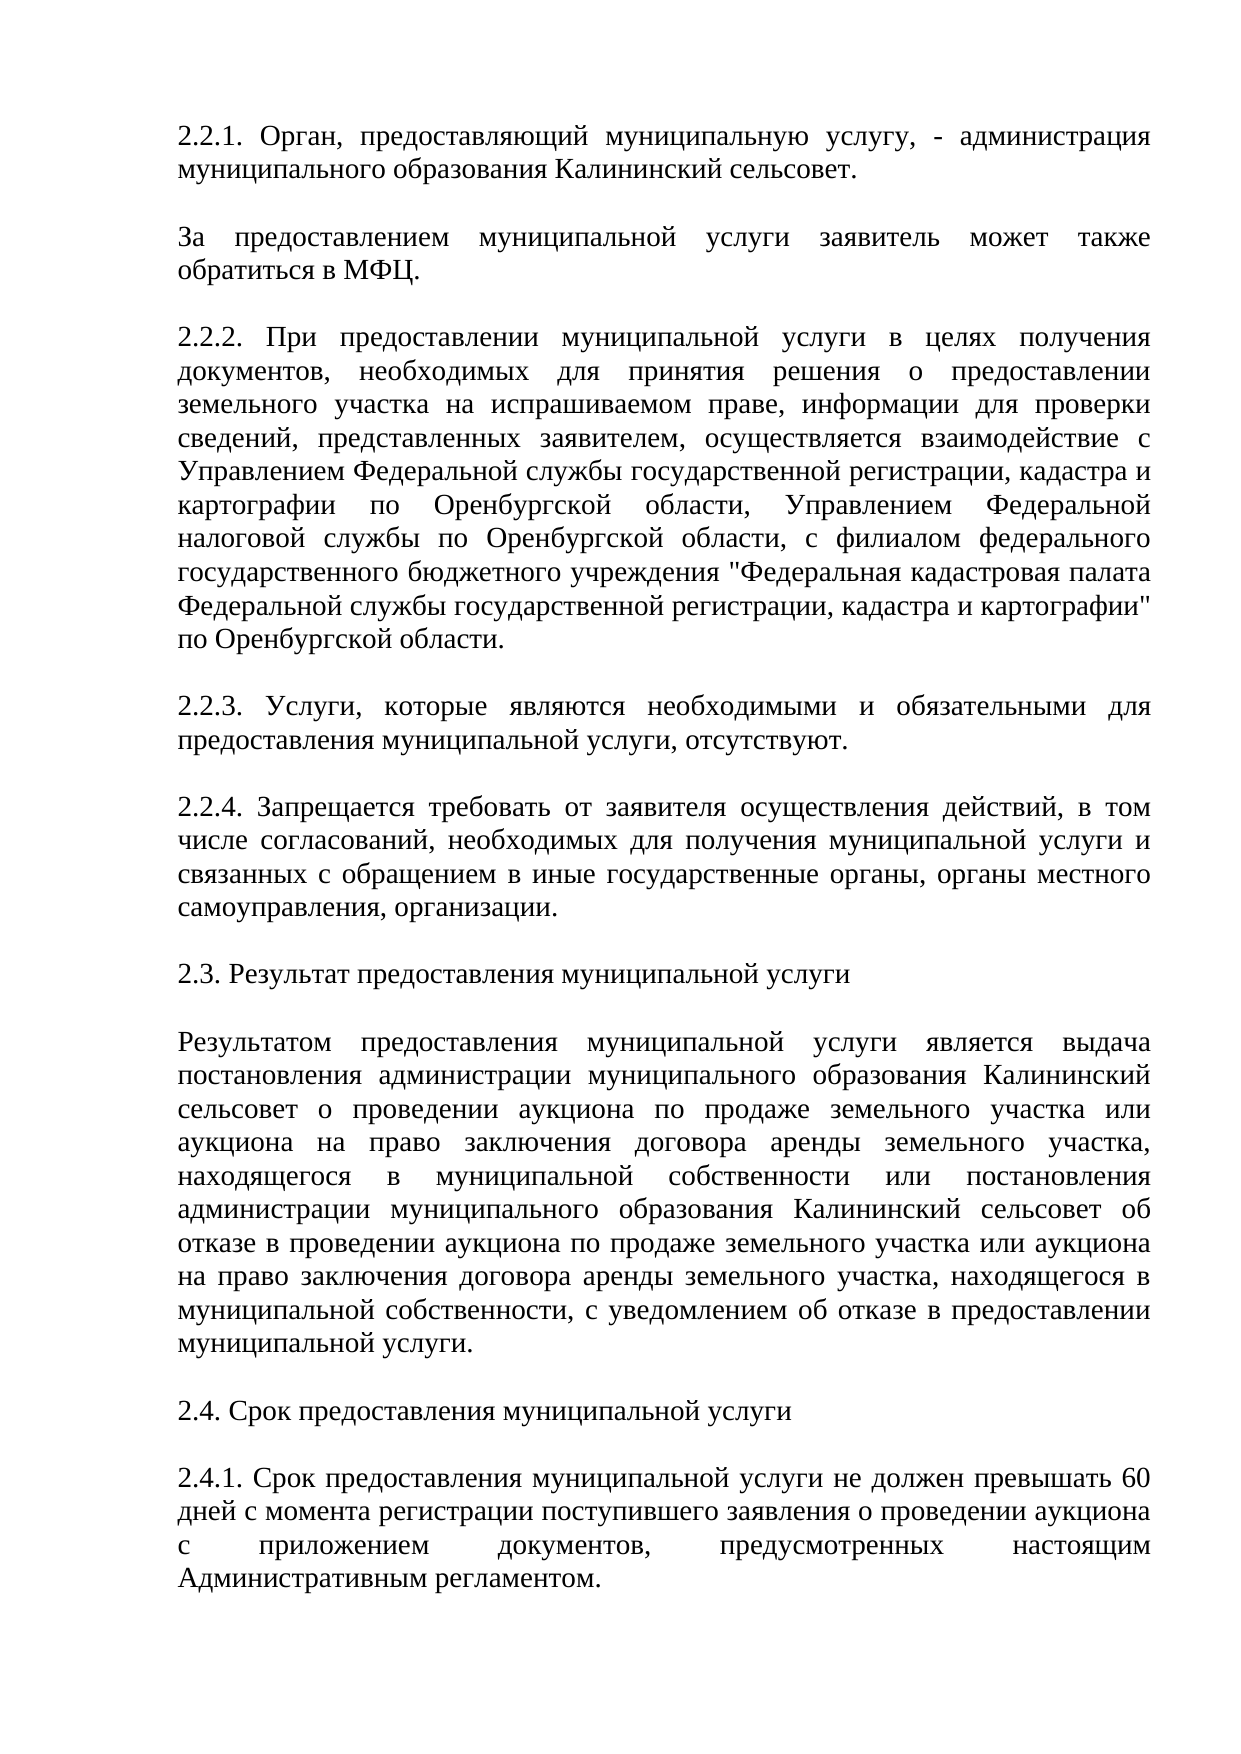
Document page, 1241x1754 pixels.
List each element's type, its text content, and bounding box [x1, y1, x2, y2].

text 2.2.4. Запрещается требовать от заявителя осуществления действий, в том числе согласований, необходимых для получения муниципальной услуги и связанных с обращением в иные государственные органы, органы местного самоуправления, организации. [177, 789, 1152, 923]
text 2.2.2. При предоставлении муниципальной услуги в целях получения документов, необходимых для принятия решения о предоставлении земельного участка на испрашиваемом праве, информации для проверки сведений, представленных заявителем, осуществляется взаимодействие с Управлением Федеральной службы государственной регистрации, кадастра и картографии по Оренбургской области, Управлением Федеральной налоговой службы по Оренбургской области, с филиалом федерального государственного бюджетного учреждения "Федеральная кадастровая палата Федеральной службы государственной регистрации, кадастра и картографии" по Оренбургской области. [177, 319, 1152, 655]
text Результатом предоставления муниципальной услуги является выдача постановления администрации муниципального образования Калининский сельсовет о проведении аукциона по продаже земельного участка или аукциона на право заключения договора аренды земельного участка, находящегося в муниципальной собственности или постановления администрации муниципального образования Калининский сельсовет об отказе в проведении аукциона по продаже земельного участка или аукциона на право заключения договора аренды земельного участка, находящегося в муниципальной собственности, с уведомлением об отказе в предоставлении муниципальной услуги. [177, 1024, 1152, 1359]
text 2.4. Срок предоставления муниципальной услуги [177, 1393, 1152, 1426]
text 2.2.1. Орган, предоставляющий муниципальную услугу, - администрация муниципального образования Калининский сельсовет. [177, 118, 1152, 185]
text 2.4.1. Срок предоставления муниципальной услуги не должен превышать 60 дней с момента регистрации поступившего заявления о проведении аукциона с приложением документов, предусмотренных настоящим Административным регламентом. [177, 1460, 1152, 1594]
text 2.3. Результат предоставления муниципальной услуги [177, 957, 1152, 990]
text За предоставлением муниципальной услуги заявитель может также обратиться в МФЦ. [177, 219, 1152, 286]
text 2.2.3. Услуги, которые являются необходимыми и обязательными для предоставления муниципальной услуги, отсутствуют. [177, 688, 1152, 755]
